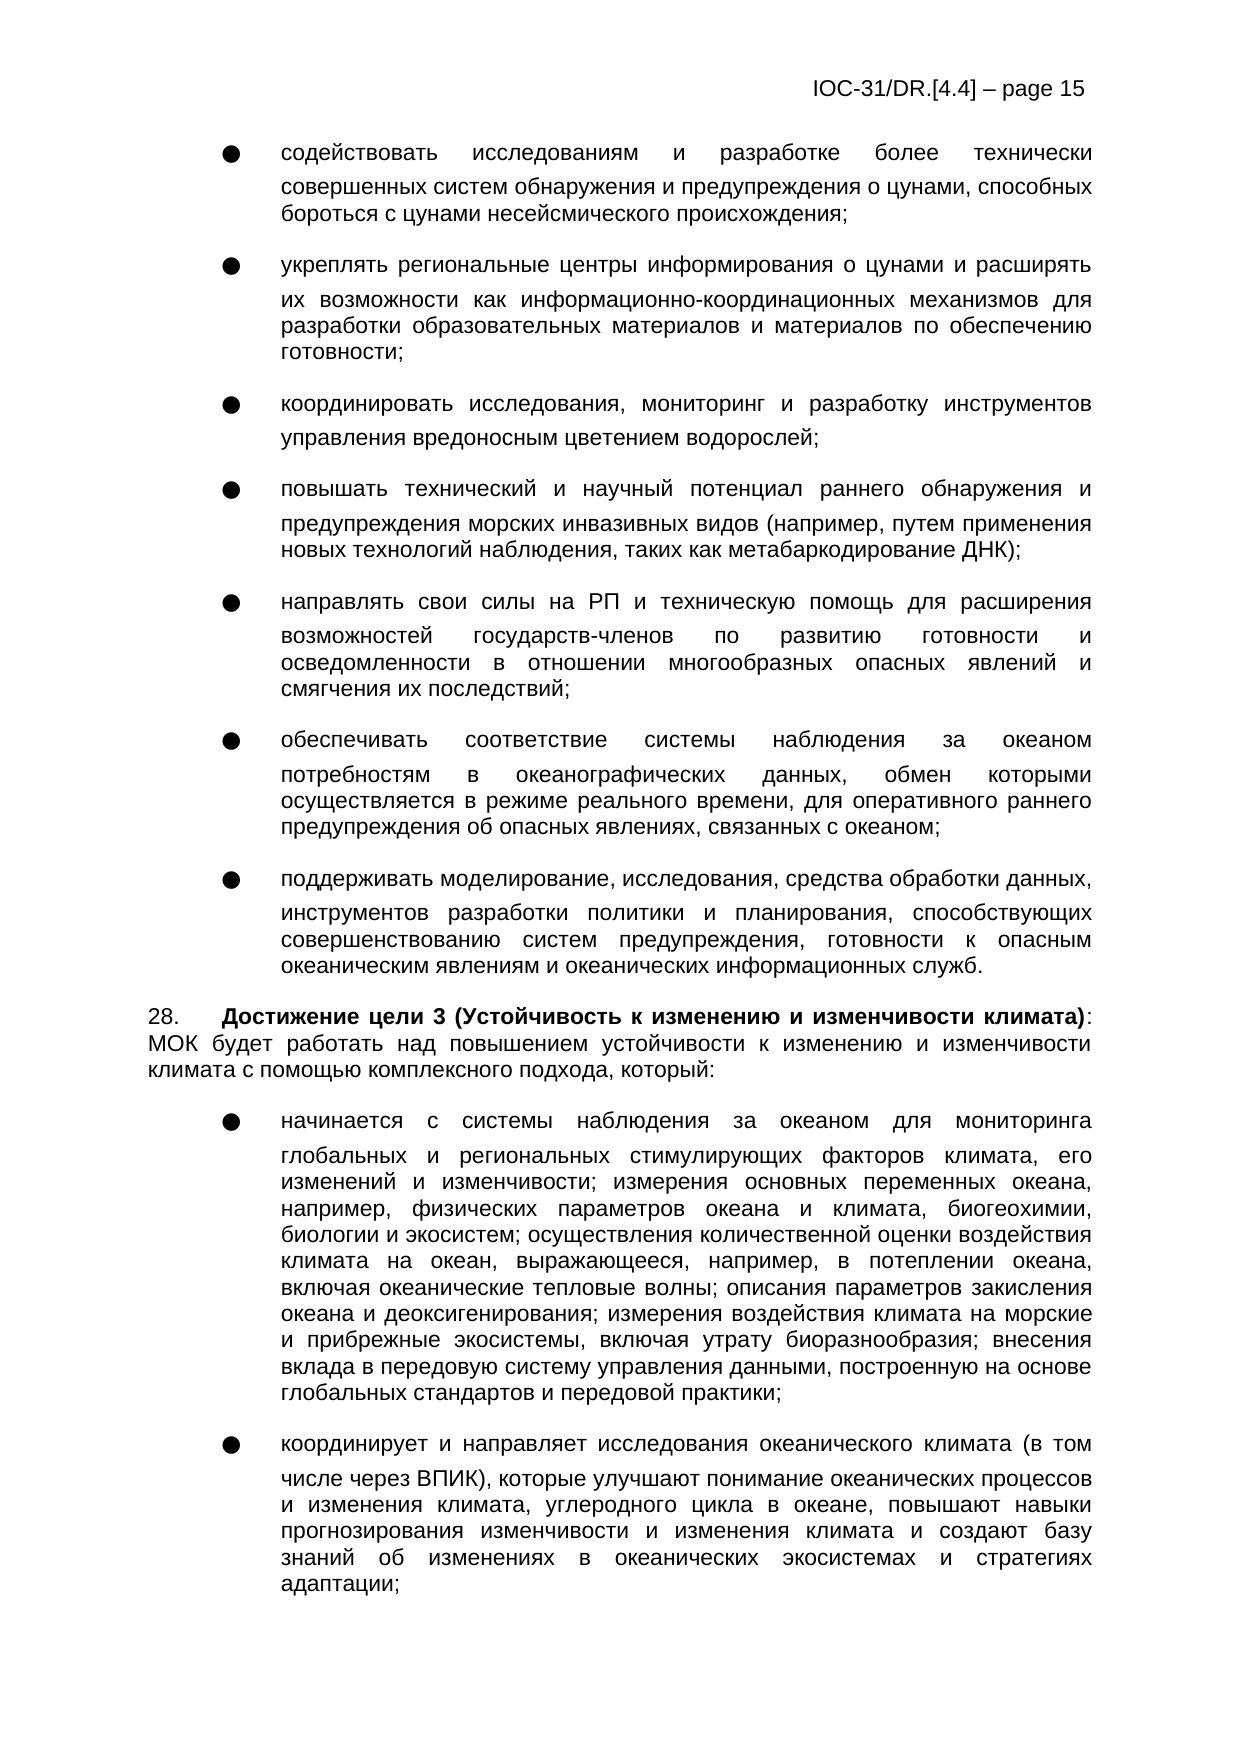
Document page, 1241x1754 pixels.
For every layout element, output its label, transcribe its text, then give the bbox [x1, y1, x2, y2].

list поддерживать моделирование, исследования, средства обработки данных, инструментов разработки политики и планирования, способствующих совершенствованию систем предупреждения, готовности к опасным океаническим явлениям и океанических информационных служб. [221, 852, 1092, 978]
list повышать технический и научный потенциал раннего обнаружения и предупреждения морских инвазивных видов (например, путем применения новых технологий наблюдения, таких как метабаркодирование ДНК); [221, 463, 1092, 563]
list координирует и направляет исследования океанического климата (в том числе через ВПИК), которые улучшают понимание океанических процессов и изменения климата, углеродного цикла в океане, повышают навыки прогнозирования изменчивости и изменения климата и создают базу знаний об изменениях в океанических экосистемах и стратегиях адаптации; [221, 1418, 1092, 1597]
list координировать исследования, мониторинг и разработку инструментов управления вредоносным цветением водорослей; [221, 377, 1092, 450]
list начинается с системы наблюдения за океаном для мониторинга глобальных и региональных стимулирующих факторов климата, его изменений и изменчивости; измерения основных переменных океана, например, физических параметров океана и климата, биогеохимии, биологии и экосистем; осуществления количественной оценки воздействия климата на океан, выражающееся, например, в потеплении океана, включая океанические тепловые волны; описания параметров закисления океана и деоксигенирования; измерения воздействия климата на морские и прибрежные экосистемы, включая утрату биоразнообразия; внесения вклада в передовую систему управления данными, построенную на основе глобальных стандартов и передовой практики; [221, 1095, 1092, 1405]
list содействовать исследованиям и разработке более технически совершенных систем обнаружения и предупреждения о цунами, способных бороться с цунами несейсмического происхождения; [221, 126, 1092, 226]
list направлять свои силы на РП и техническую помощь для расширения возможностей государств-членов по развитию готовности и осведомленности в отношении многообразных опасных явлений и смягчения их последствий; [221, 575, 1092, 701]
list обеспечивать соответствие системы наблюдения за океаном потребностям в океанографических данных, обмен которыми осуществляется в режиме реального времени, для оперативного раннего предупреждения об опасных явлениях, связанных с океаном; [221, 714, 1092, 840]
list укреплять региональные центры информирования о цунами и расширять их возможности как информационно-координационных механизмов для разработки образовательных материалов и материалов по обеспечению готовности; [221, 238, 1092, 364]
list Достижение цели 3 (Устойчивость к изменению и изменчивости климата): МОК будет работать над повышением устойчивости к изменению и изменчивости климата с помощью комплексного подхода, который: [148, 1003, 1092, 1082]
